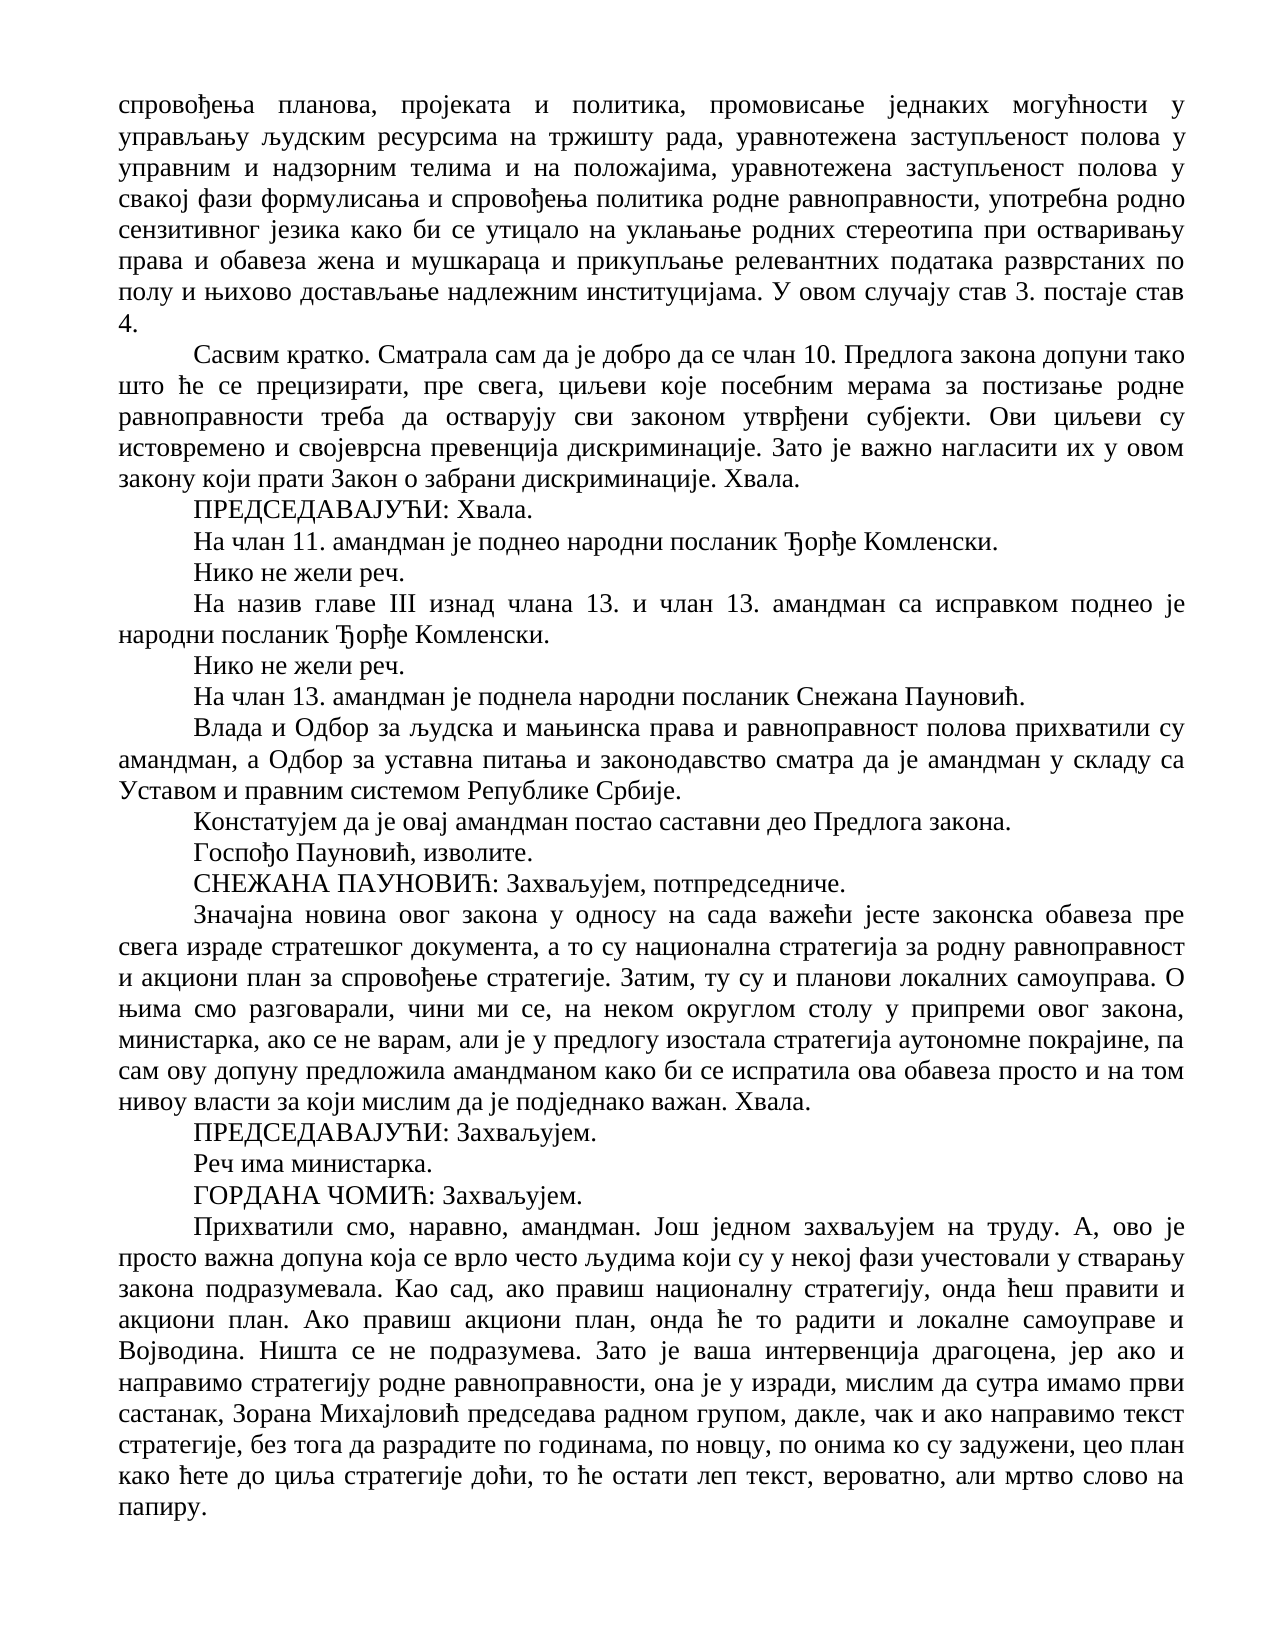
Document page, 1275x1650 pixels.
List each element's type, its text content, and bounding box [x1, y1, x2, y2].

text ГОРДАНА ЧОМИЋ: Захваљујем. [118, 1179, 1186, 1210]
text Нико не жели реч. [118, 649, 1186, 680]
text ПРЕДСЕДАВАЈУЋИ: Хвала. [118, 493, 1186, 525]
text СНЕЖАНА ПАУНОВИЋ: Захваљујем, потпредседниче. [118, 867, 1186, 898]
text Влада и Одбор за људска и мањинска права и равноправност полова прихватили су амандман, а Одбор за уставна питања и законодавство сматра да је амандман у складу са Уставом и правним системом Републике Србије. [118, 712, 1186, 805]
text Прихватили смо, наравно, амандман. Још једном захваљујем на труду. А, ово је просто важна допуна која се врло често људима који су у некој фази учестовали у стварању закона подразумевала. Као сад, ако правиш националну стратегију, онда ћеш правити и акциони план. Ако правиш акциони план, онда ће то радити и локалне самоуправе и Војводина. Ништа се не подразумева. Зато је ваша интервенција драгоцена, јер ако и направимо стратегију родне равноправности, она је у изради, мислим да сутра имамо први састанак, Зорана Михајловић председава радном групом, дакле, чак и ако направимо текст стратегије, без тога да разрадите по годинама, по новцу, по онима ко су задужени, цео план како ћете до циља стратегије доћи, то ће остати леп текст, вероватно, али мртво слово на папиру. [118, 1210, 1186, 1521]
text Госпођо Пауновић, изволите. [118, 836, 1186, 867]
text Значајна новина овог закона у односу на сада важећи јесте законска обавеза пре свега израде стратешког документа, а то су национална стратегија за родну равноправност и акциони план за спровођење стратегије. Затим, ту су и планови локалних самоуправа. О њима смо разговарали, чини ми се, на неком округлом столу у припреми овог закона, министарка, ако се не варам, али је у предлогу изостала стратегија аутономне покрајине, па сам ову допуну предложила амандманом како би се испратила ова обавеза просто и на том нивоу власти за који мислим да је подједнако важан. Хвала. [118, 898, 1186, 1116]
text Констатујем да је овај амандман постао саставни део Предлога закона. [118, 805, 1186, 836]
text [118, 89, 1186, 338]
text Сасвим кратко. Сматрала сам да је добро да се члан 10. Предлога закона допуни тако што ће се прецизирати, пре свега, циљеви које посебним мерама за постизање родне равноправности треба да остварују сви законом утврђени субјекти. Ови циљеви су истовремено и својеврсна превенција дискриминације. Зато је важно нагласити их у овом закону који прати Закон о забрани дискриминације. Хвала. [118, 338, 1186, 493]
text Нико не жели реч. [118, 556, 1186, 587]
text На члан 13. амандман је поднела народни посланик Снежана Пауновић. [118, 680, 1186, 712]
text На назив главе III изнад члана 13. и члан 13. амандман са исправком поднео је народни посланик Ђорђе Комленски. [118, 587, 1186, 649]
text На члан 11. амандман је поднео народни посланик Ђорђе Комленски. [118, 525, 1186, 556]
text Реч има министарка. [118, 1148, 1186, 1179]
text ПРЕДСЕДАВАЈУЋИ: Захваљујем. [118, 1116, 1186, 1148]
